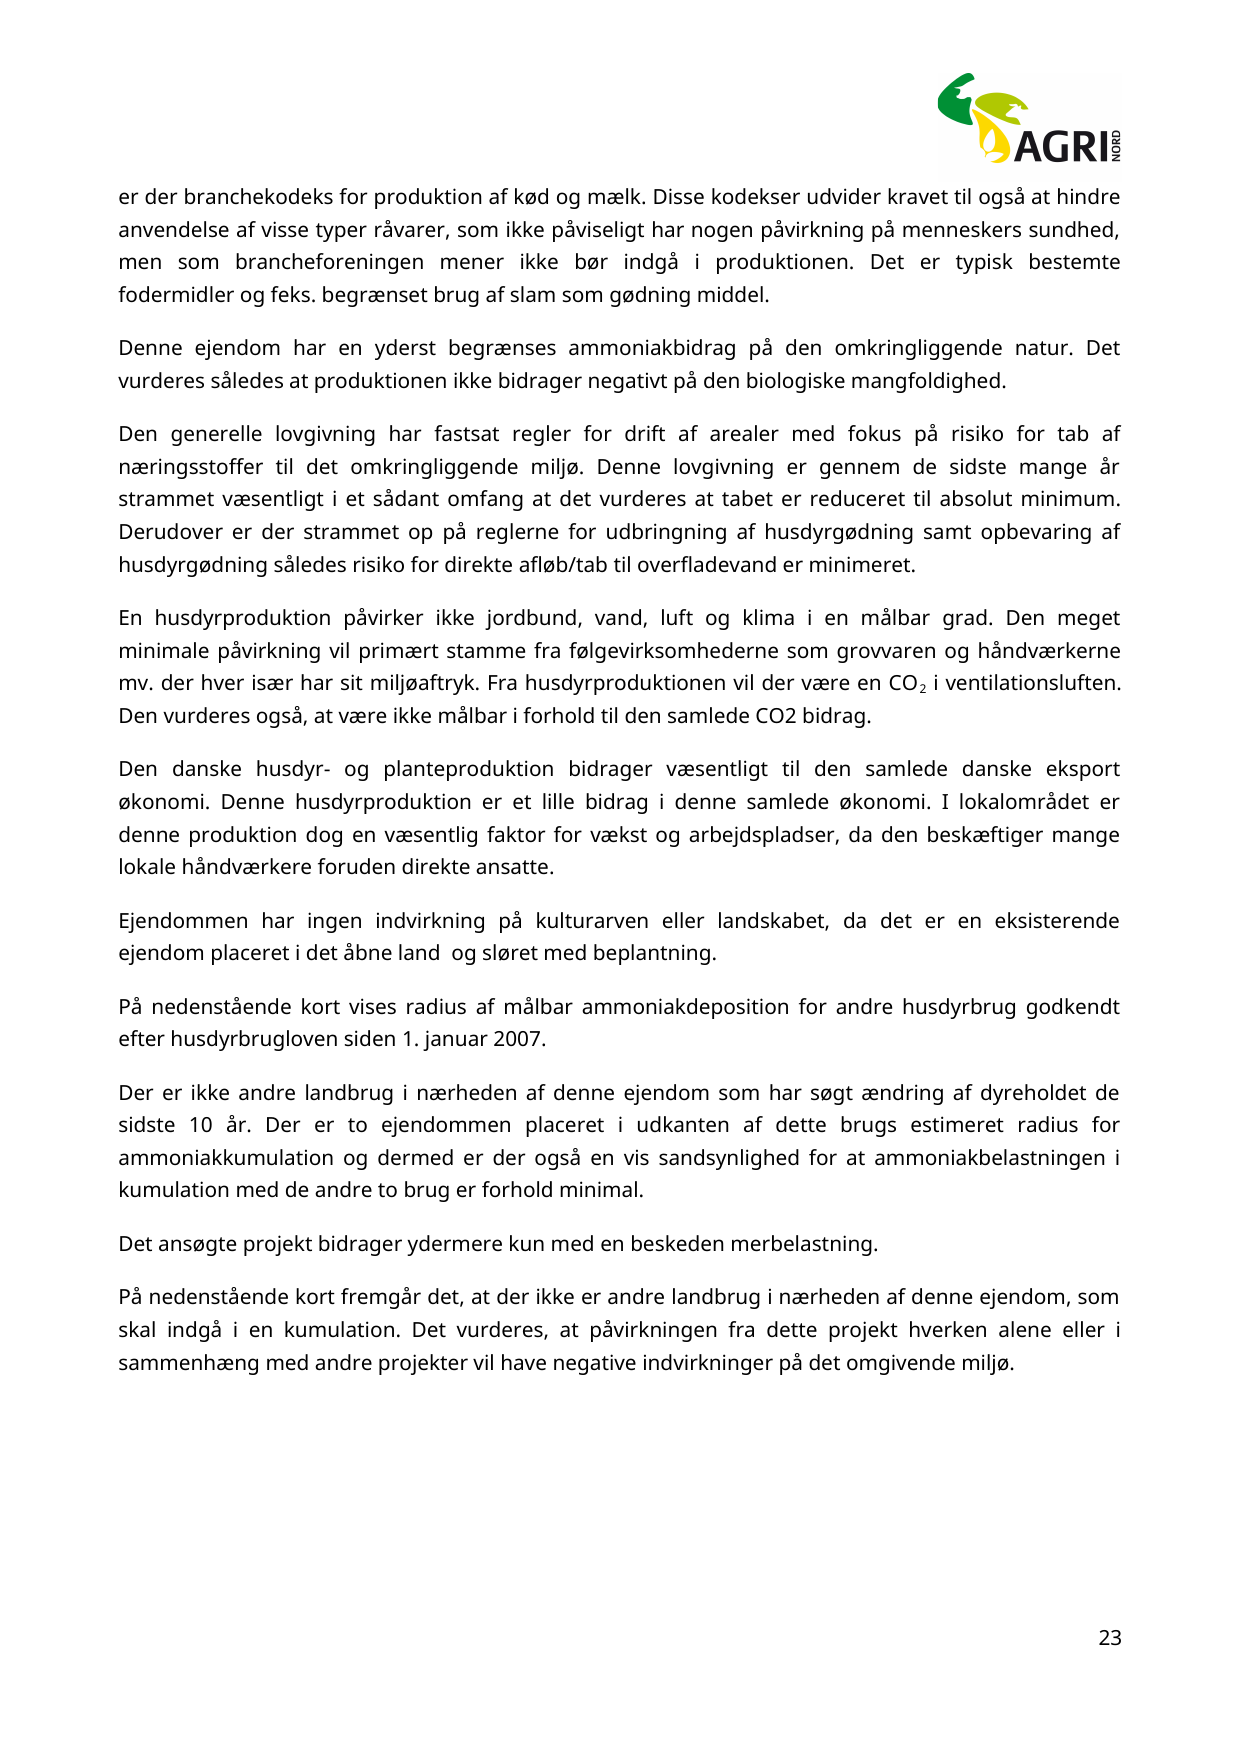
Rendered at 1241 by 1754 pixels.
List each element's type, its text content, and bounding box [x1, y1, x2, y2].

text På nedenstående kort vises radius af målbar ammoniakdeposition for andre husdyrbrug godkendt efter husdyrbrugloven siden 1. januar 2007. [118, 992, 1122, 1053]
text På nedenstående kort fremgår det, at der ikke er andre landbrug i nærheden af denne ejendom, som skal indgå i en kumulation. Det vurderes, at påvirkningen fra dette projekt hverken alene eller i sammenhæng med andre projekter vil have negative indvirkninger på det omgivende miljø. [118, 1282, 1122, 1376]
text Den generelle lovgivning har fastsat regler for drift af arealer med fokus på risiko for tab af næringsstoffer til det omkringliggende miljø. Denne lovgivning er gennem de sidste mange år strammet væsentligt i et sådant omfang at det vurderes at tabet er reduceret til absolut minimum. Derudover er der strammet op på reglerne for udbringning af husdyrgødning samt opbevaring af husdyrgødning således risiko for direkte afløb/tab til overfladevand er minimeret. [118, 419, 1122, 578]
text En husdyrproduktion påvirker ikke jordbund, vand, luft og klima i en målbar grad. Den meget minimale påvirkning vil primært stamme fra følgevirksomhederne som grovvaren og håndværkerne mv. der hver især har sit miljøaftryk. Fra husdyrproduktionen vil der være en CO2 i ventilationsluften. Den vurderes også, at være ikke målbar i forhold til den samlede CO2 bidrag. [118, 603, 1122, 729]
text Det ansøgte projekt bidrager ydermere kun med en beskeden merbelastning. [118, 1229, 1122, 1257]
text Denne ejendom har en yderst begrænses ammoniakbidrag på den omkringliggende natur. Det vurderes således at produktionen ikke bidrager negativt på den biologiske mangfoldighed. [118, 333, 1122, 394]
picture [937, 73, 1123, 182]
text Der er ikke andre landbrug i nærheden af denne ejendom som har søgt ændring af dyreholdet de sidste 10 år. Der er to ejendommen placeret i udkanten af dette brugs estimeret radius for ammoniakkumulation og dermed er der også en vis sandsynlighed for at ammoniakbelastningen i kumulation med de andre to brug er forhold minimal. [118, 1078, 1122, 1204]
text Ejendommen har ingen indvirkning på kulturarven eller landskabet, da det er en eksisterende ejendom placeret i det åbne land og sløret med beplantning. [118, 906, 1122, 967]
text Den danske husdyr- og planteproduktion bidrager væsentligt til den samlede danske eksport økonomi. Denne husdyrproduktion er et lille bidrag i denne samlede økonomi. I lokalområdet er denne produktion dog en væsentlig faktor for vækst og arbejdspladser, da den beskæftiger mange lokale håndværkere foruden direkte ansatte. [118, 754, 1122, 881]
